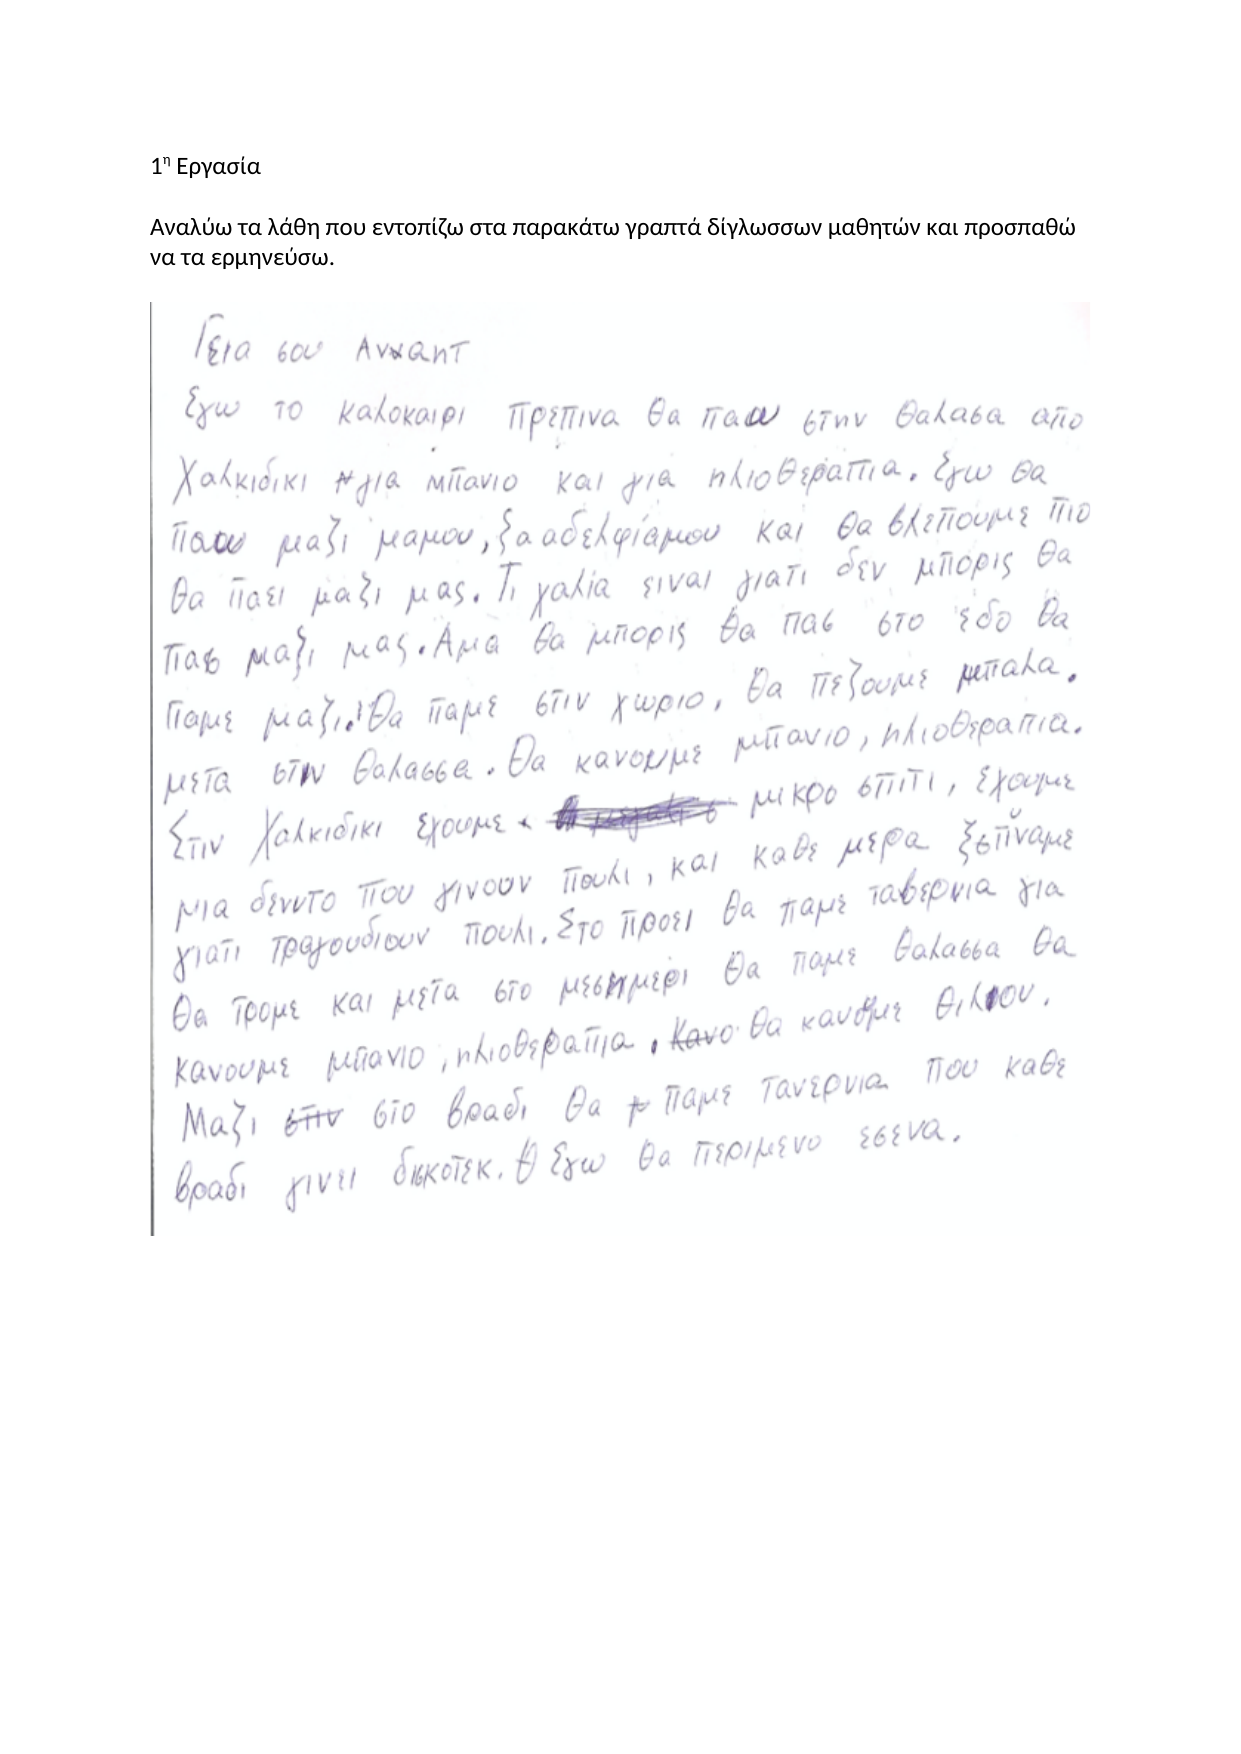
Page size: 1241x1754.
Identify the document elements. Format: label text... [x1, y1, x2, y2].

picture [150, 302, 1091, 1236]
text Αναλύω τα λάθη που εντοπίζω στα παρακάτω γραπτά δίγλωσσων μαθητών και προσπαθώ να τα ερμηνεύσω. [150, 211, 1090, 272]
text 1η Εργασία [150, 150, 1090, 181]
